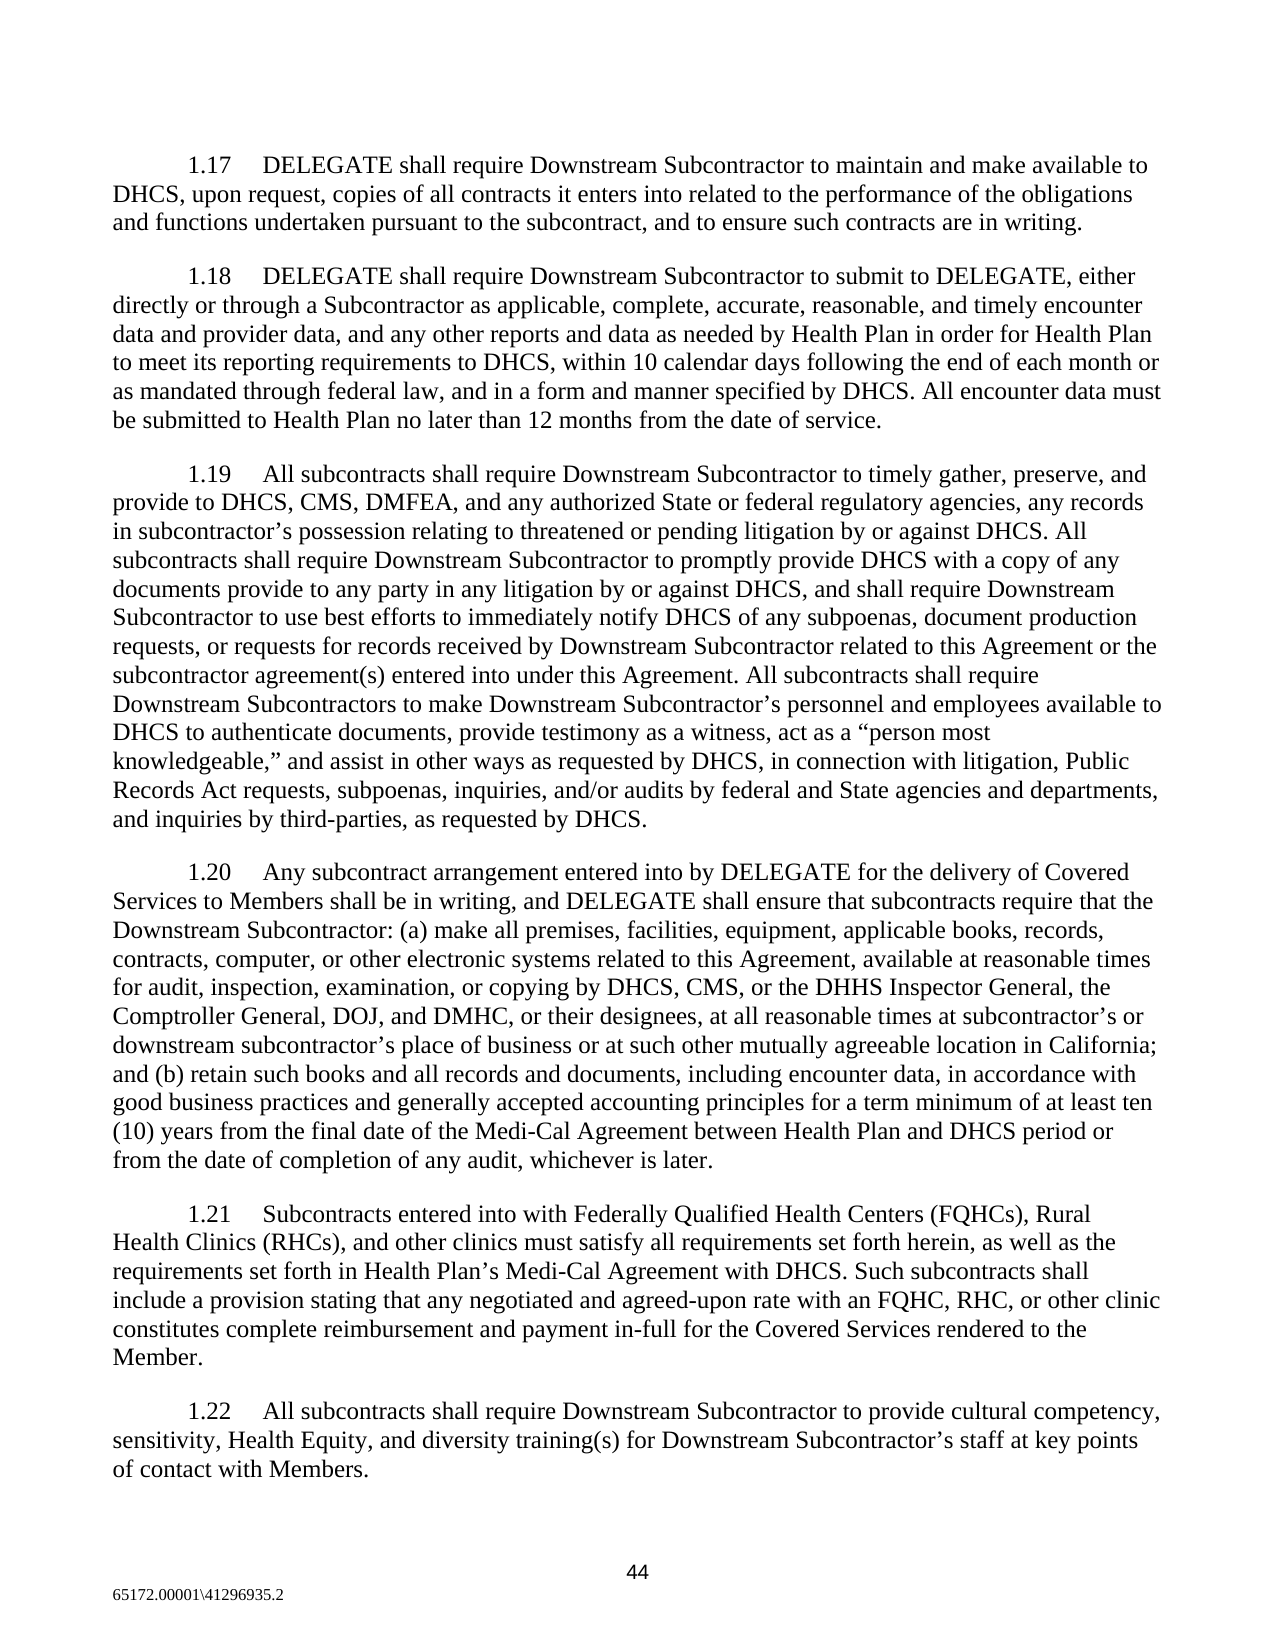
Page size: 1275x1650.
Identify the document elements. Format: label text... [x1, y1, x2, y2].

text All subcontracts shall require Downstream Subcontractor to provide cultural competency, sensitivity, Health Equity, and diversity training(s) for Downstream Subcontractor’s staff at key points of contact with Members. [112, 1396, 1162, 1482]
text DELEGATE shall require Downstream Subcontractor to submit to DELEGATE, either directly or through a Subcontractor as applicable, complete, accurate, reasonable, and timely encounter data and provider data, and any other reports and data as needed by Health Plan in order for Health Plan to meet its reporting requirements to DHCS, within 10 calendar days following the end of each month or as mandated through federal law, and in a form and manner specified by DHCS. All encounter data must be submitted to Health Plan no later than 12 months from the date of service. [112, 261, 1162, 434]
text All subcontracts shall require Downstream Subcontractor to timely gather, preserve, and provide to DHCS, CMS, DMFEA, and any authorized State or federal regulatory agencies, any records in subcontractor’s possession relating to threatened or pending litigation by or against DHCS. All subcontracts shall require Downstream Subcontractor to promptly provide DHCS with a copy of any documents provide to any party in any litigation by or against DHCS, and shall require Downstream Subcontractor to use best efforts to immediately notify DHCS of any subpoenas, document production requests, or requests for records received by Downstream Subcontractor related to this Agreement or the subcontractor agreement(s) entered into under this Agreement. All subcontracts shall require Downstream Subcontractors to make Downstream Subcontractor’s personnel and employees available to DHCS to authenticate documents, provide testimony as a witness, act as a “person most knowledgeable,” and assist in other ways as requested by DHCS, in connection with litigation, Public Records Act requests, subpoenas, inquiries, and/or audits by federal and State agencies and departments, and inquiries by third-parties, as requested by DHCS. [112, 459, 1162, 832]
text Subcontracts entered into with Federally Qualified Health Centers (FQHCs), Rural Health Clinics (RHCs), and other clinics must satisfy all requirements set forth herein, as well as the requirements set forth in Health Plan’s Medi-Cal Agreement with DHCS. Such subcontracts shall include a provision stating that any negotiated and agreed-upon rate with an FQHC, RHC, or other clinic constitutes complete reimbursement and payment in-full for the Covered Services rendered to the Member. [112, 1199, 1162, 1371]
text DELEGATE shall require Downstream Subcontractor to maintain and make available to DHCS, upon request, copies of all contracts it enters into related to the performance of the obligations and functions undertaken pursuant to the subcontract, and to ensure such contracts are in writing. [112, 150, 1162, 236]
text Any subcontract arrangement entered into by DELEGATE for the delivery of Covered Services to Members shall be in writing, and DELEGATE shall ensure that subcontracts require that the Downstream Subcontractor: (a) make all premises, facilities, equipment, applicable books, records, contracts, computer, or other electronic systems related to this Agreement, available at reasonable times for audit, inspection, examination, or copying by DHCS, CMS, or the DHHS Inspector General, the Comptroller General, DOJ, and DMHC, or their designees, at all reasonable times at subcontractor’s or downstream subcontractor’s place of business or at such other mutually agreeable location in California; and (b) retain such books and all records and documents, including encounter data, in accordance with good business practices and generally accepted accounting principles for a term minimum of at least ten (10) years from the final date of the Medi-Cal Agreement between Health Plan and DHCS period or from the date of completion of any audit, whichever is later. [112, 857, 1162, 1174]
